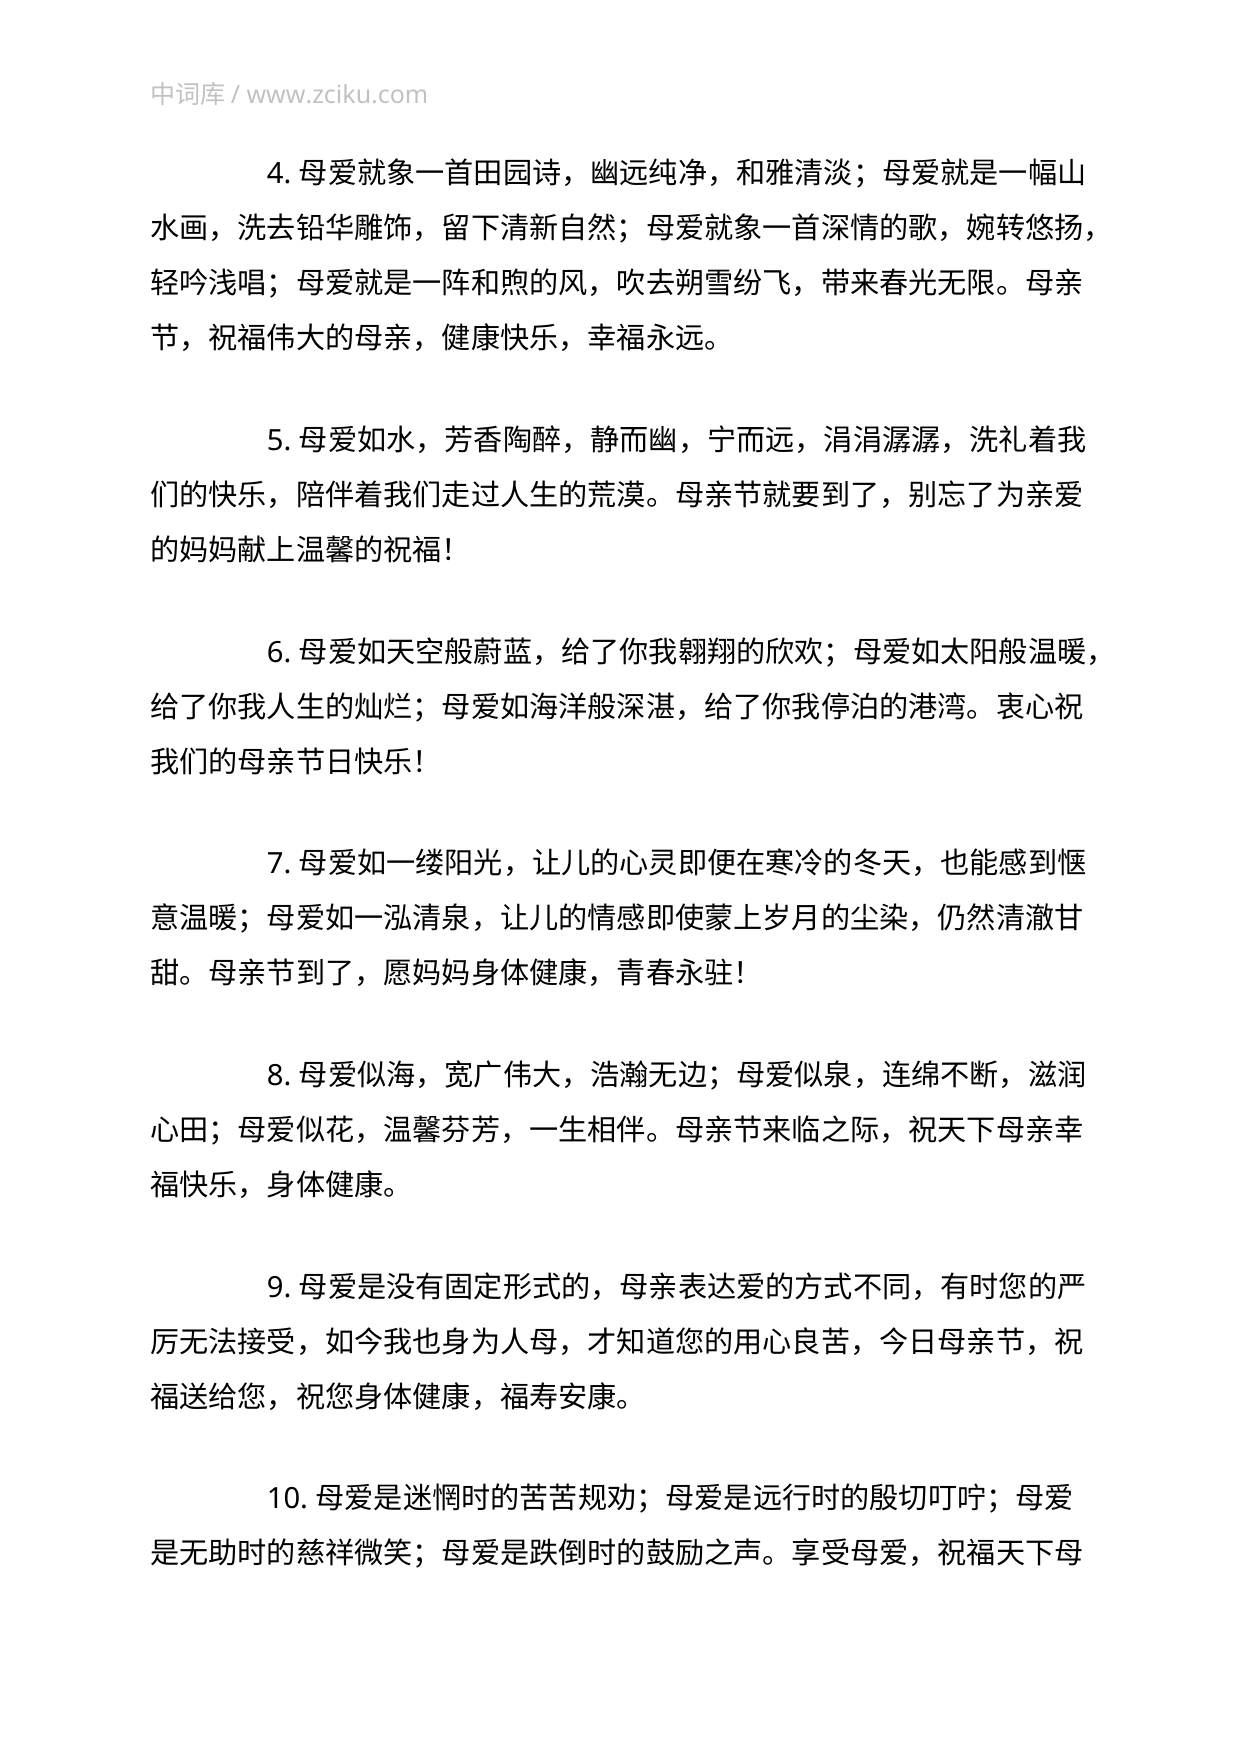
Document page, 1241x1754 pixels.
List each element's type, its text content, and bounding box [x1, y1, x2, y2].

text 8. 母爱似海，宽广伟大，浩瀚无边；母爱似泉，连绵不断，滋润心田；母爱似花，温馨芬芳，一生相伴。母亲节来临之际，祝天下母亲幸福快乐，身体健康。 [150, 1052, 1090, 1204]
text 9. 母爱是没有固定形式的，母亲表达爱的方式不同，有时您的严厉无法接受，如今我也身为人母，才知道您的用心良苦，今日母亲节，祝福送给您，祝您身体健康，福寿安康。 [150, 1263, 1090, 1415]
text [150, 1475, 1090, 1572]
text 7. 母爱如一缕阳光，让儿的心灵即便在寒冷的冬天，也能感到惬意温暖；母爱如一泓清泉，让儿的情感即使蒙上岁月的尘染，仍然清澈甘甜。母亲节到了，愿妈妈身体健康，青春永驻！ [150, 840, 1090, 992]
text 5. 母爱如水，芳香陶醉，静而幽，宁而远，涓涓潺潺，洗礼着我们的快乐，陪伴着我们走过人生的荒漠。母亲节就要到了，别忘了为亲爱的妈妈献上温馨的祝福！ [150, 417, 1090, 569]
text 4. 母爱就象一首田园诗，幽远纯净，和雅清淡；母爱就是一幅山水画，洗去铅华雕饰，留下清新自然；母爱就象一首深情的歌，婉转悠扬，轻吟浅唱；母爱就是一阵和煦的风，吹去朔雪纷飞，带来春光无限。母亲节，祝福伟大的母亲，健康快乐，幸福永远。 [150, 150, 1090, 357]
text 6. 母爱如天空般蔚蓝，给了你我翱翔的欣欢；母爱如太阳般温暖，给了你我人生的灿烂；母爱如海洋般深湛，给了你我停泊的港湾。衷心祝我们的母亲节日快乐！ [150, 628, 1090, 780]
